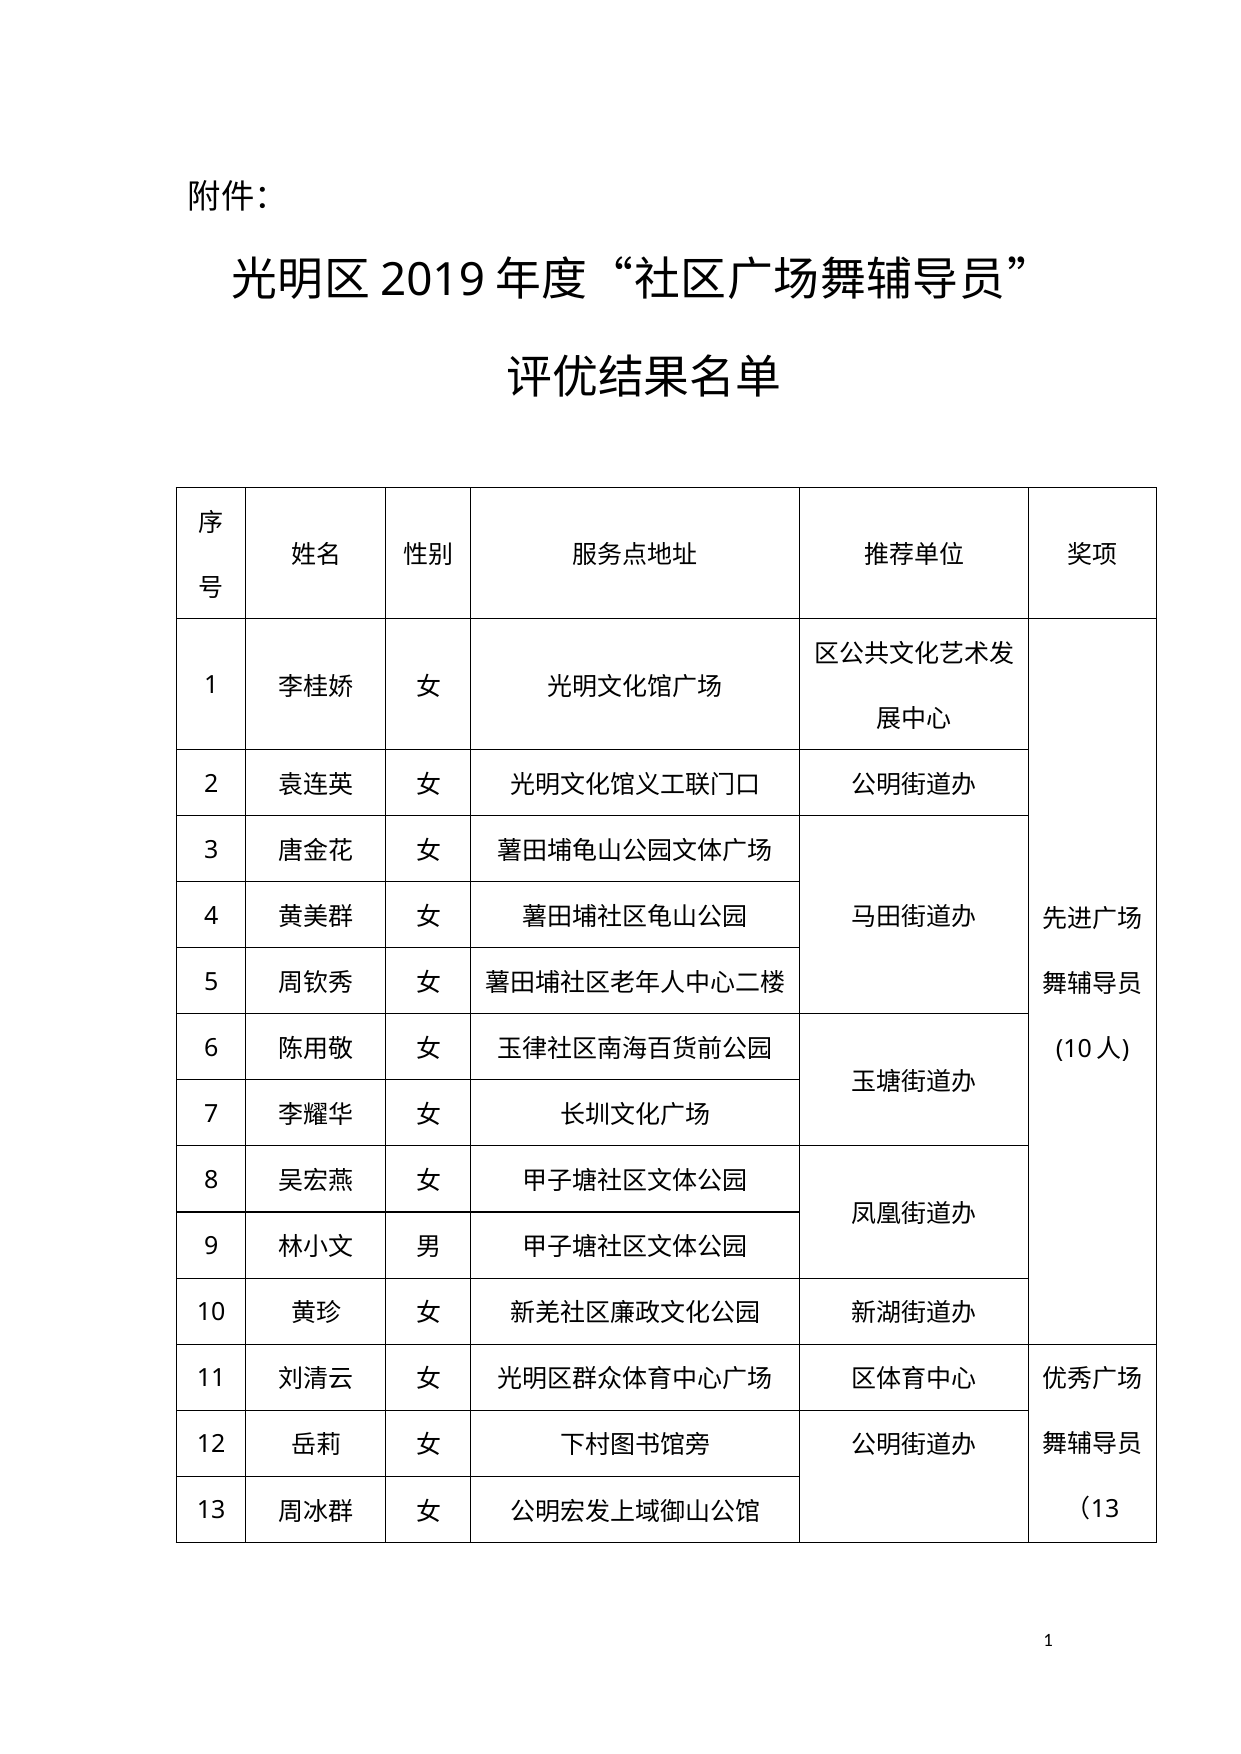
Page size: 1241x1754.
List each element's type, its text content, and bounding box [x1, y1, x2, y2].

table_cell 陈用敬 [246, 1014, 385, 1079]
table_cell 男 [386, 1213, 470, 1277]
table_cell 下村图书馆旁 [471, 1411, 799, 1476]
table_cell 薯田埔龟山公园文体广场 [471, 816, 799, 881]
table_cell 玉律社区南海百货前公园 [471, 1014, 799, 1079]
table_cell 刘清云 [246, 1345, 385, 1409]
table_cell 长圳文化广场 [471, 1080, 799, 1145]
table_cell 女 [386, 1279, 470, 1343]
table_cell 光明区群众体育中心广场 [471, 1345, 799, 1409]
table_header 性别 [386, 488, 470, 618]
table_cell 11 [177, 1345, 245, 1409]
table_cell 李桂娇 [246, 619, 385, 749]
table_cell 李耀华 [246, 1080, 385, 1145]
table_cell 13 [177, 1477, 245, 1542]
table_cell 女 [386, 882, 470, 947]
table_cell 4 [177, 882, 245, 947]
table_cell 女 [386, 816, 470, 881]
table_header 姓名 [246, 488, 385, 618]
table_cell 女 [386, 948, 470, 1013]
table_cell 先进广场舞辅导员(10人) [1029, 619, 1156, 1343]
table_cell 周钦秀 [246, 948, 385, 1013]
table_cell 光明文化馆广场 [471, 619, 799, 749]
table_cell 公明街道办 [800, 750, 1028, 815]
table_cell 优秀广场舞辅导员（13人） [1029, 1345, 1156, 1542]
table_cell 9 [177, 1213, 245, 1277]
table_cell 岳莉 [246, 1411, 385, 1476]
table_cell 薯田埔社区老年人中心二楼 [471, 948, 799, 1013]
table_header 服务点地址 [471, 488, 799, 618]
table_cell 5 [177, 948, 245, 1013]
table_cell 女 [386, 1477, 470, 1542]
table_cell 唐金花 [246, 816, 385, 881]
table_header 奖项 [1029, 488, 1156, 618]
table_cell 区体育中心 [800, 1345, 1028, 1409]
table_cell 吴宏燕 [246, 1146, 385, 1211]
table_cell 公明宏发上域御山公馆 [471, 1477, 799, 1542]
table_cell 薯田埔社区龟山公园 [471, 882, 799, 947]
table_cell 女 [386, 619, 470, 749]
table_cell 甲子塘社区文体公园 [471, 1213, 799, 1277]
table_cell 公明街道办 [800, 1411, 1028, 1542]
table_cell 12 [177, 1411, 245, 1476]
text 附件： [187, 162, 1053, 227]
table_cell 周冰群 [246, 1477, 385, 1542]
table_cell 袁连英 [246, 750, 385, 815]
table_cell 2 [177, 750, 245, 815]
table_cell 新湖街道办 [800, 1279, 1028, 1343]
table_cell 女 [386, 1411, 470, 1476]
table_cell 光明文化馆义工联门口 [471, 750, 799, 815]
table_header 推荐单位 [800, 488, 1028, 618]
table_cell 6 [177, 1014, 245, 1079]
table_cell 1 [177, 619, 245, 749]
text 光明区2019年度“社区广场舞辅导员” 评优结果名单 [231, 227, 1053, 422]
table_cell 女 [386, 1345, 470, 1409]
table_cell 马田街道办 [800, 816, 1028, 1013]
table_cell 甲子塘社区文体公园 [471, 1146, 799, 1211]
table_cell 新羌社区廉政文化公园 [471, 1279, 799, 1343]
table_cell 玉塘街道办 [800, 1014, 1028, 1145]
table_cell 区公共文化艺术发展中心 [800, 619, 1028, 749]
table_cell 黄珍 [246, 1279, 385, 1343]
table_cell 凤凰街道办 [800, 1146, 1028, 1277]
table_cell 黄美群 [246, 882, 385, 947]
table_cell 女 [386, 1080, 470, 1145]
table_cell 10 [177, 1279, 245, 1343]
table_cell 女 [386, 750, 470, 815]
table_cell 7 [177, 1080, 245, 1145]
table_cell 女 [386, 1014, 470, 1079]
table_cell 林小文 [246, 1213, 385, 1277]
table_header 序号 [177, 488, 245, 618]
table_cell 8 [177, 1146, 245, 1211]
table_cell 女 [386, 1146, 470, 1211]
table_cell 3 [177, 816, 245, 881]
